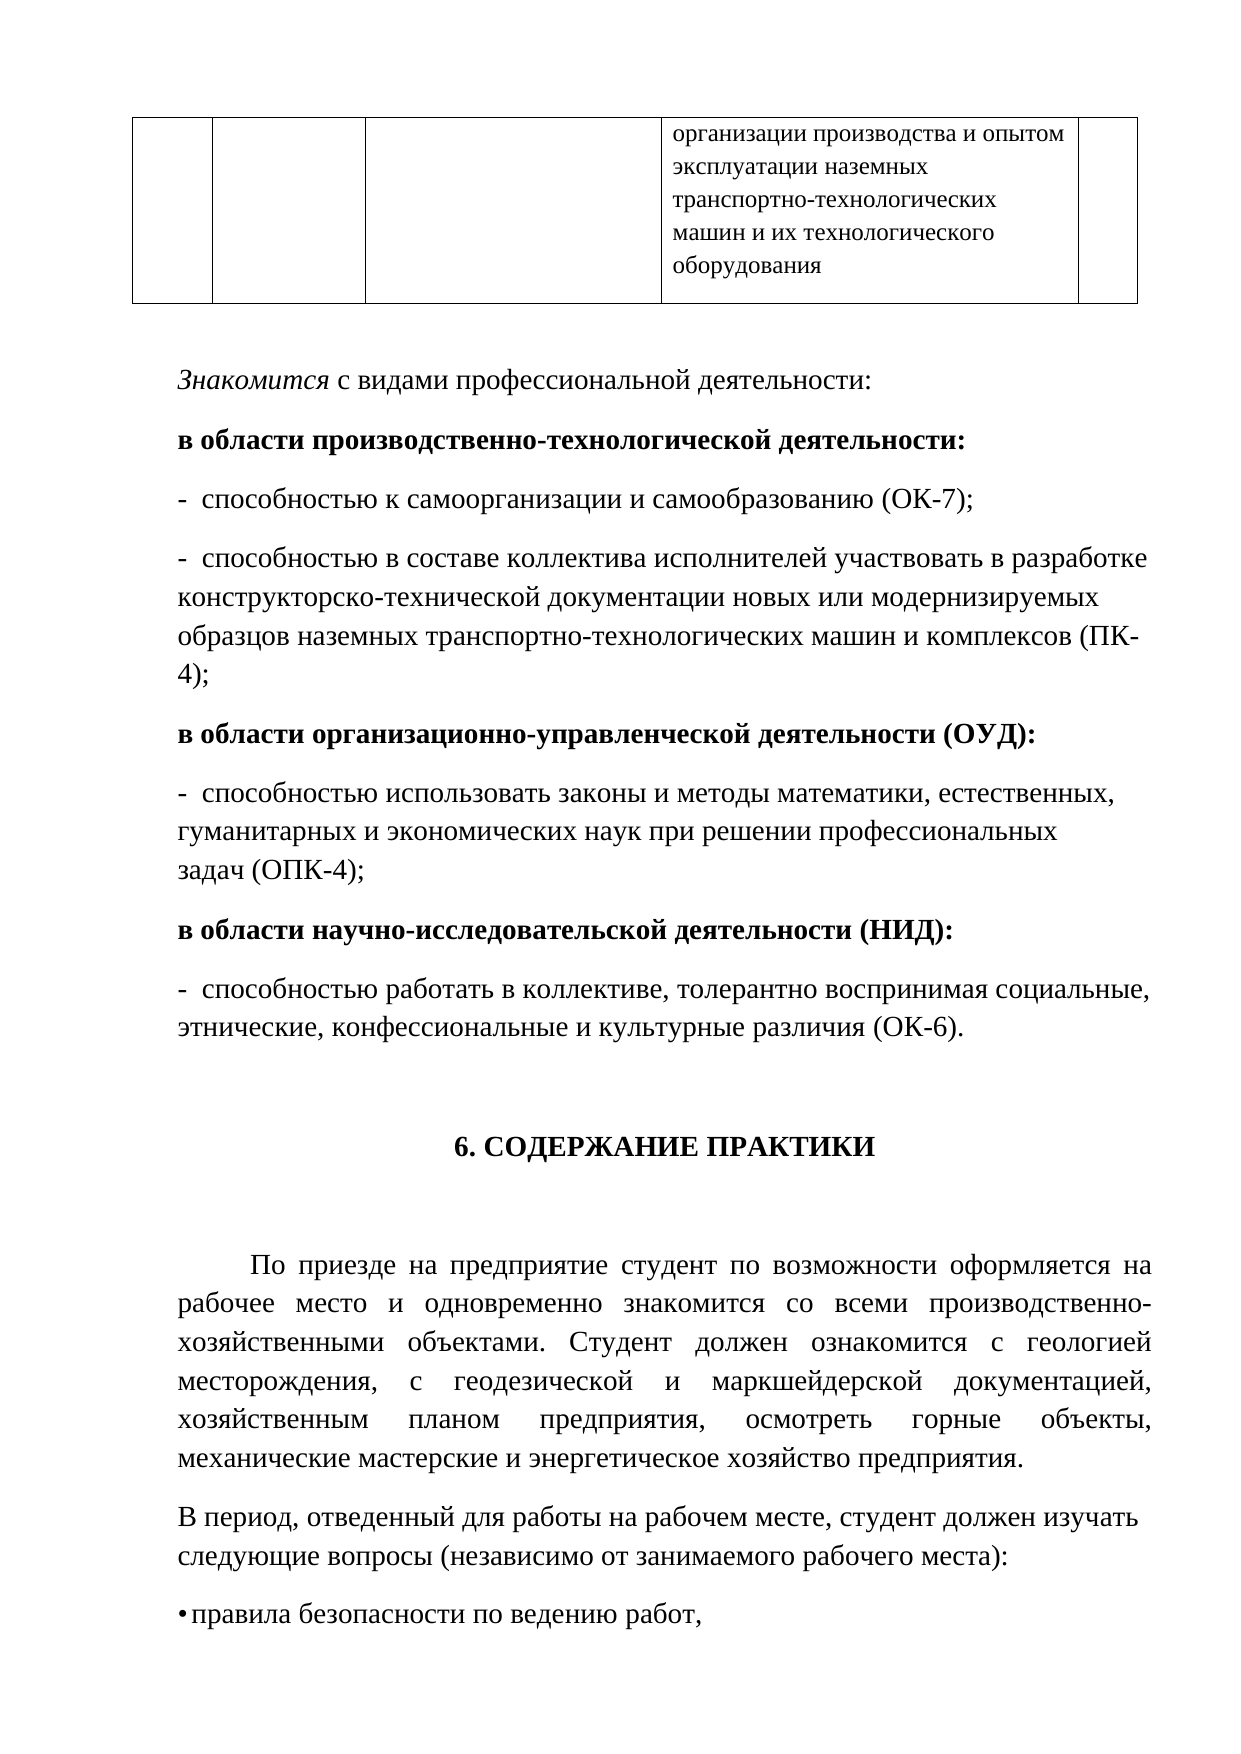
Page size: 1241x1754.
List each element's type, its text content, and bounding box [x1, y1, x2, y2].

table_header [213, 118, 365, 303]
subtitle в области производственно-технологической деятельности: [177, 422, 1184, 456]
text В период, отведенный для работы на рабочем месте, студент должен изучать следующие вопросы (независимо от занимаемого рабочего места): [177, 1499, 1184, 1571]
list правила безопасности по ведению работ, [177, 1596, 1184, 1630]
text По приезде на предприятие студент по возможности оформляется на рабочее место и одновременно знакомится со всеми производственно- хозяйственными объектами. Студент должен ознакомится с геологией месторождения, с геодезической и маркшейдерской документацией, хозяйственным планом предприятия, осмотреть горные объекты, механические мастерские и энергетическое хозяйство предприятия. [177, 1247, 1152, 1473]
subtitle в области научно-исследовательской деятельности (НИД): [177, 912, 1184, 945]
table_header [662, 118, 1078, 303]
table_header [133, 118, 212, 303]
list способностью в составе коллектива исполнителей участвовать в разработке конструкторско-технической документации новых или модернизируемых образцов наземных транспортно-технологических машин и комплексов (ПК- 4); [177, 541, 1148, 690]
subtitle СОДЕРЖАНИЕ ПРАКТИКИ [454, 1129, 1184, 1162]
list способностью работать в коллективе, толерантно воспринимая социальные, этнические, конфессиональные и культурные различия (ОК-6). [177, 971, 1151, 1043]
text Знакомится с видами профессиональной деятельности: [177, 362, 1184, 396]
list способностью к самоорганизации и самообразованию (ОК-7); [177, 481, 1184, 514]
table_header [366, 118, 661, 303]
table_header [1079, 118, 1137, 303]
list способностью использовать законы и методы математики, естественных, гуманитарных и экономических наук при решении профессиональных задач (ОПК-4); [177, 775, 1132, 886]
subtitle в области организационно-управленческой деятельности (ОУД): [177, 716, 1184, 749]
